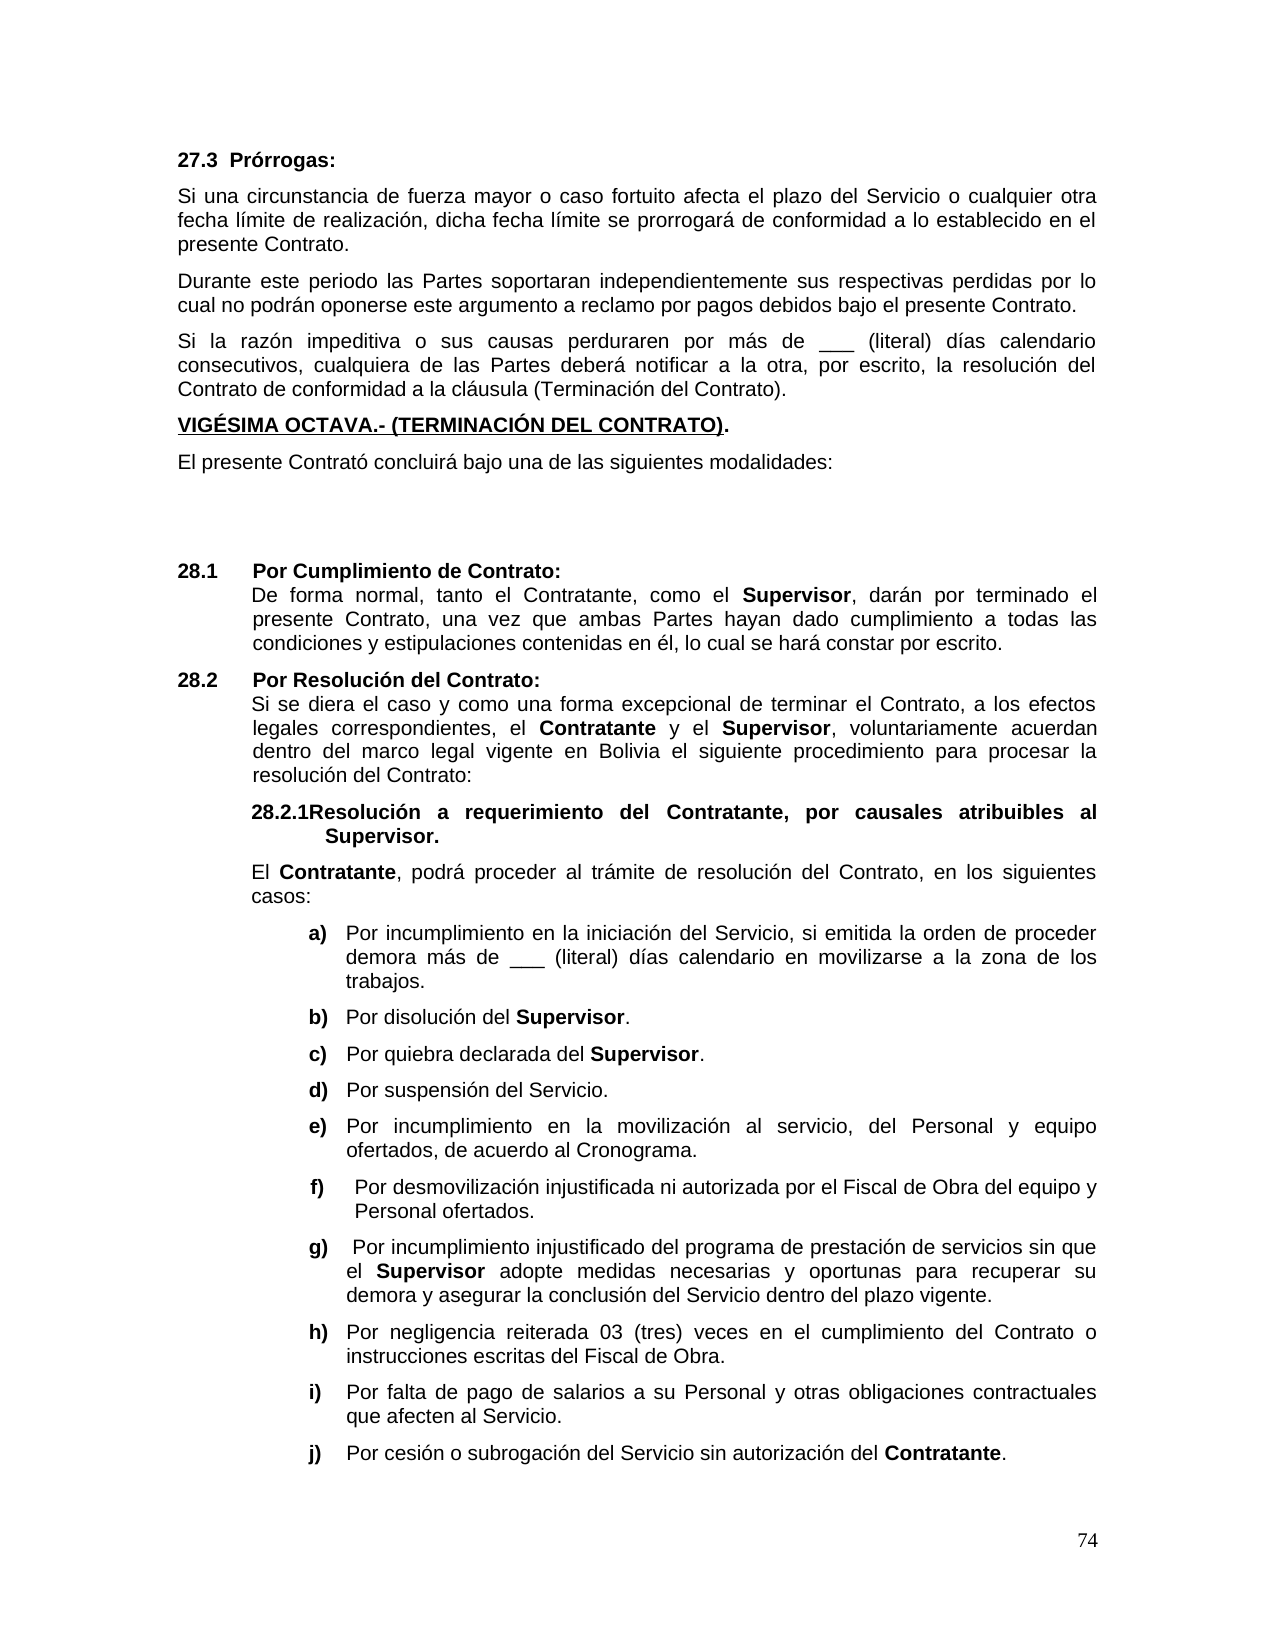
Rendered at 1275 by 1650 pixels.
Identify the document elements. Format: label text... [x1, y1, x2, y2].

text Si la razón impeditiva o sus causas perduraren por más de ___ (literal) días calendario consecutivos, cualquiera de las Partes deberá notificar a la otra, por escrito, la resolución del Contrato de conformidad a la cláusula (Terminación del Contrato). [177, 329, 1098, 401]
list Por falta de pago de salarios a su Personal y otras obligaciones contractuales que afecten al Servicio. [308, 1380, 1098, 1428]
list Por incumplimiento injustificado del programa de prestación de servicios sin que el Supervisor adopte medidas necesarias y oportunas para recuperar su demora y asegurar la conclusión del Servicio dentro del plazo vigente. [308, 1235, 1098, 1307]
text Si una circunstancia de fuerza mayor o caso fortuito afecta el plazo del Servicio o cualquier otra fecha límite de realización, dicha fecha límite se prorrogará de conformidad a lo establecido en el presente Contrato. [177, 184, 1098, 256]
text 27.3 Prórrogas: [177, 148, 1098, 172]
text El Contratante, podrá proceder al trámite de resolución del Contrato, en los siguientes casos: [251, 860, 1098, 908]
list Por quiebra declarada del Supervisor. [308, 1041, 1098, 1065]
list Por desmovilización injustificada ni autorizada por el Fiscal de Obra del equipo y Personal ofertados. [310, 1175, 1098, 1223]
list Por incumplimiento en la iniciación del Servicio, si emitida la orden de proceder demora más de ___ (literal) días calendario en movilizarse a la zona de los trabajos. [308, 921, 1098, 992]
list Por negligencia reiterada 03 (tres) veces en el cumplimiento del Contrato o instrucciones escritas del Fiscal de Obra. [308, 1319, 1098, 1367]
list Por cesión o subrogación del Servicio sin autorización del Contratante. [308, 1440, 1098, 1464]
list Por disolución del Supervisor. [308, 1005, 1098, 1029]
text Si se diera el caso y como una forma excepcional de terminar el Contrato, a los efectos legales correspondientes, el Contratante y el Supervisor, voluntariamente acuerdan dentro del marco legal vigente en Bolivia el siguiente procedimiento para procesar la resolución del Contrato: [251, 691, 1098, 787]
text 28.2 Por Resolución del Contrato: [177, 667, 1098, 691]
text De forma normal, tanto el Contratante, como el Supervisor, darán por terminado el presente Contrato, una vez que ambas Partes hayan dado cumplimiento a todas las condiciones y estipulaciones contenidas en él, lo cual se hará constar por escrito. [251, 583, 1098, 655]
text El presente Contrató concluirá bajo una de las siguientes modalidades: [177, 450, 1098, 474]
list Por suspensión del Servicio. [308, 1078, 1098, 1102]
text Durante este periodo las Partes soportaran independientemente sus respectivas perdidas por lo cual no podrán oponerse este argumento a reclamo por pagos debidos bajo el presente Contrato. [177, 268, 1098, 316]
text VIGÉSIMA OCTAVA.- (TERMINACIÓN DEL CONTRATO). [177, 413, 1098, 437]
text 28.2.1Resolución a requerimiento del Contratante, por causales atribuibles al Supervisor. [251, 800, 1098, 848]
list Por incumplimiento en la movilización al servicio, del Personal y equipo ofertados, de acuerdo al Cronograma. [308, 1114, 1098, 1162]
text 28.1 Por Cumplimiento de Contrato: [177, 559, 1098, 583]
